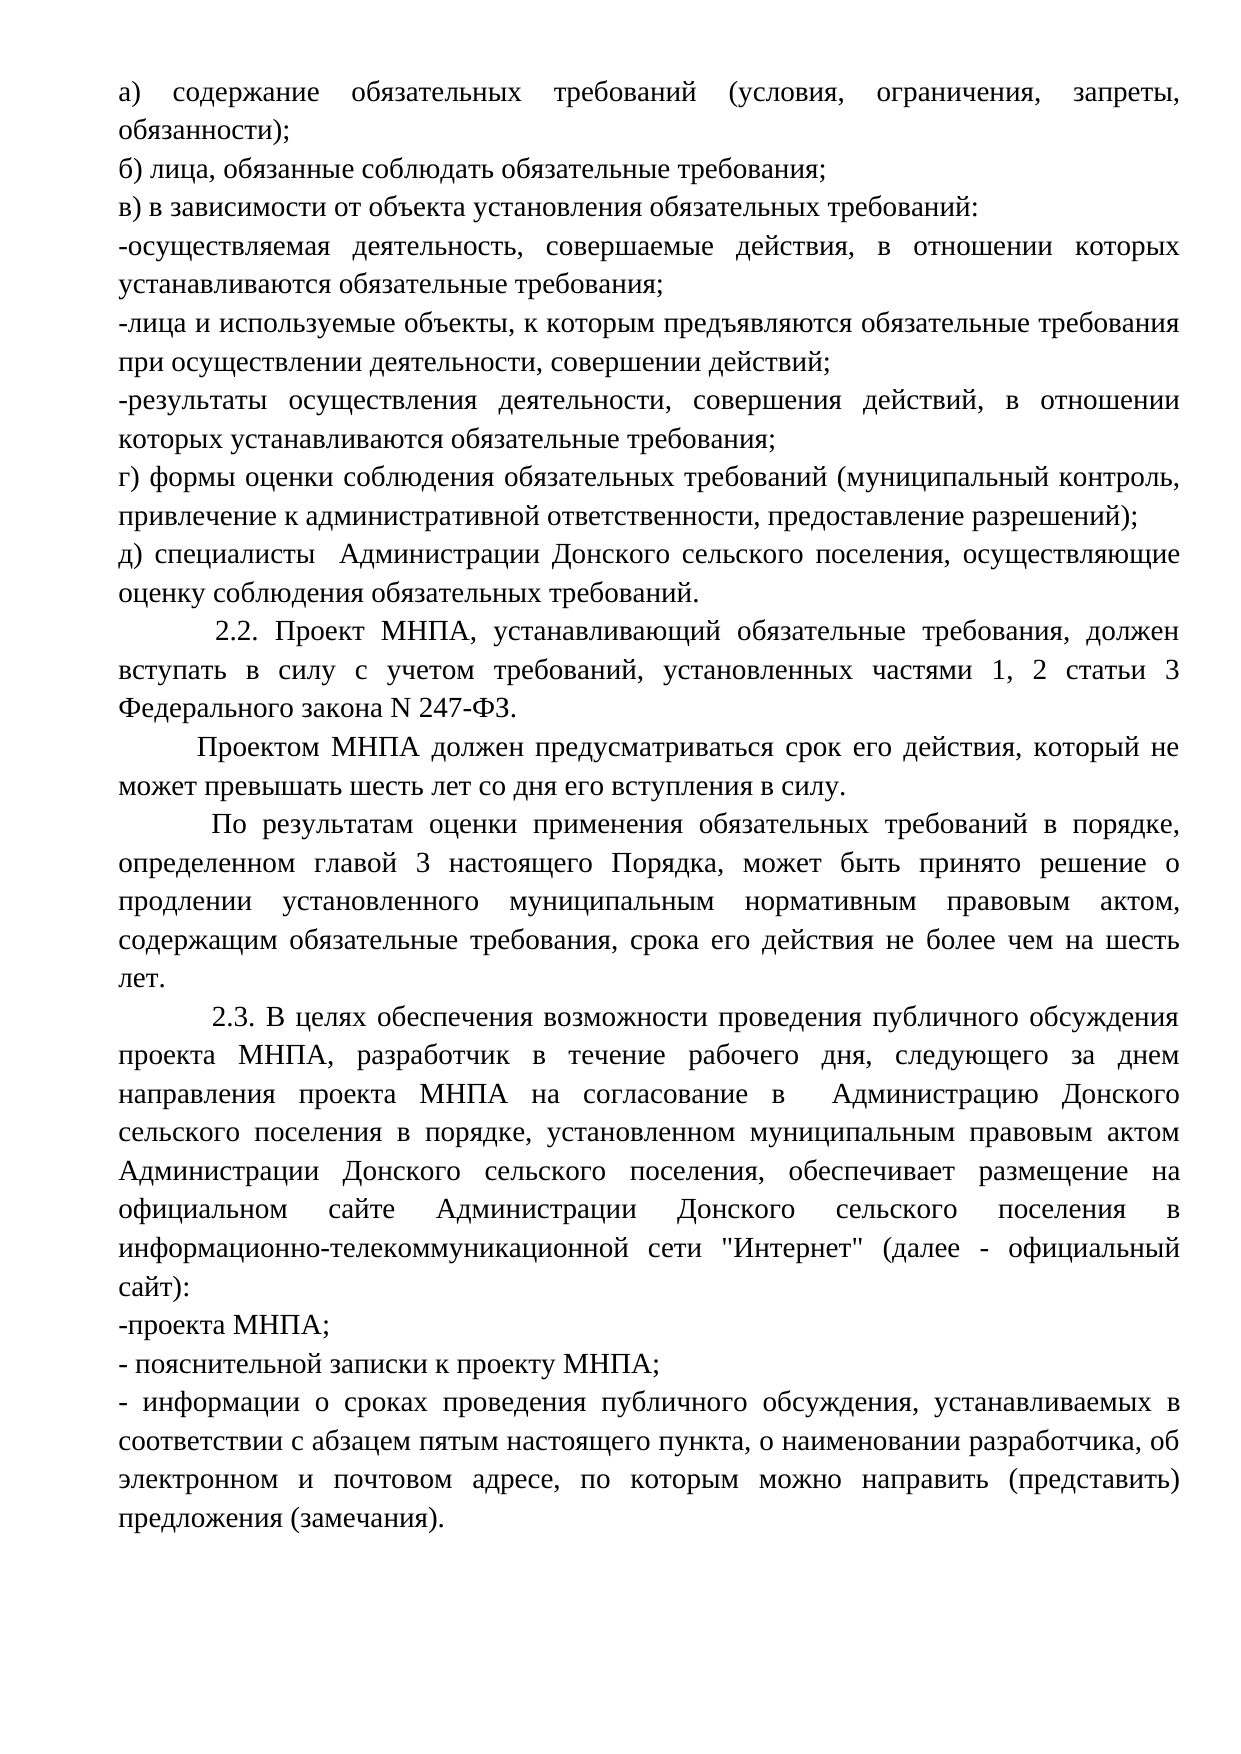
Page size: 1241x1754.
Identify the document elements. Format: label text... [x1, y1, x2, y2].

text 2.3. В целях обеспечения возможности проведения публичного обсуждения проекта МНПА, разработчик в течение рабочего дня, следующего за днем направления проекта МНПА на согласование в Администрацию Донского сельского поселения в порядке, установленном муниципальным правовым актом Администрации Донского сельского поселения, обеспечивает размещение на официальном сайте Администрации Донского сельского поселения в информационно-телекоммуникационной сети "Интернет" (далее - официальный сайт): [118, 999, 1181, 1302]
text 2.2. Проект МНПА, устанавливающий обязательные требования, должен вступать в силу с учетом требований, установленных частями 1, 2 статьи 3 Федерального закона N 247-ФЗ. [118, 613, 1181, 724]
text г) формы оценки соблюдения обязательных требований (муниципальный контроль, привлечение к административной ответственности, предоставление разрешений); [118, 459, 1181, 531]
text в) в зависимости от объекта установления обязательных требований: [118, 189, 1181, 223]
text Проектом МНПА должен предусматриваться срок его действия, который не может превышать шесть лет со дня его вступления в силу. [118, 729, 1181, 801]
text -проекта МНПА; [118, 1307, 1181, 1341]
text д) специалисты Администрации Донского сельского поселения, осуществляющие оценку соблюдения обязательных требований. [118, 536, 1181, 608]
text -лица и используемые объекты, к которым предъявляются обязательные требования при осуществлении деятельности, совершении действий; [118, 305, 1181, 377]
text - информации о сроках проведения публичного обсуждения, устанавливаемых в соответствии с абзацем пятым настоящего пункта, о наименовании разработчика, об электронном и почтовом адресе, по которым можно направить (представить) предложения (замечания). [118, 1384, 1181, 1533]
text - пояснительной записки к проекту МНПА; [118, 1346, 1181, 1379]
text б) лица, обязанные соблюдать обязательные требования; [118, 151, 1181, 184]
text а) содержание обязательных требований (условия, ограничения, запреты, обязанности); [118, 74, 1181, 146]
text -результаты осуществления деятельности, совершения действий, в отношении которых устанавливаются обязательные требования; [118, 382, 1181, 454]
text -осуществляемая деятельность, совершаемые действия, в отношении которых устанавливаются обязательные требования; [118, 228, 1181, 300]
text По результатам оценки применения обязательных требований в порядке, определенном главой 3 настоящего Порядка, может быть принято решение о продлении установленного муниципальным нормативным правовым актом, содержащим обязательные требования, срока его действия не более чем на шесть лет. [118, 806, 1181, 994]
